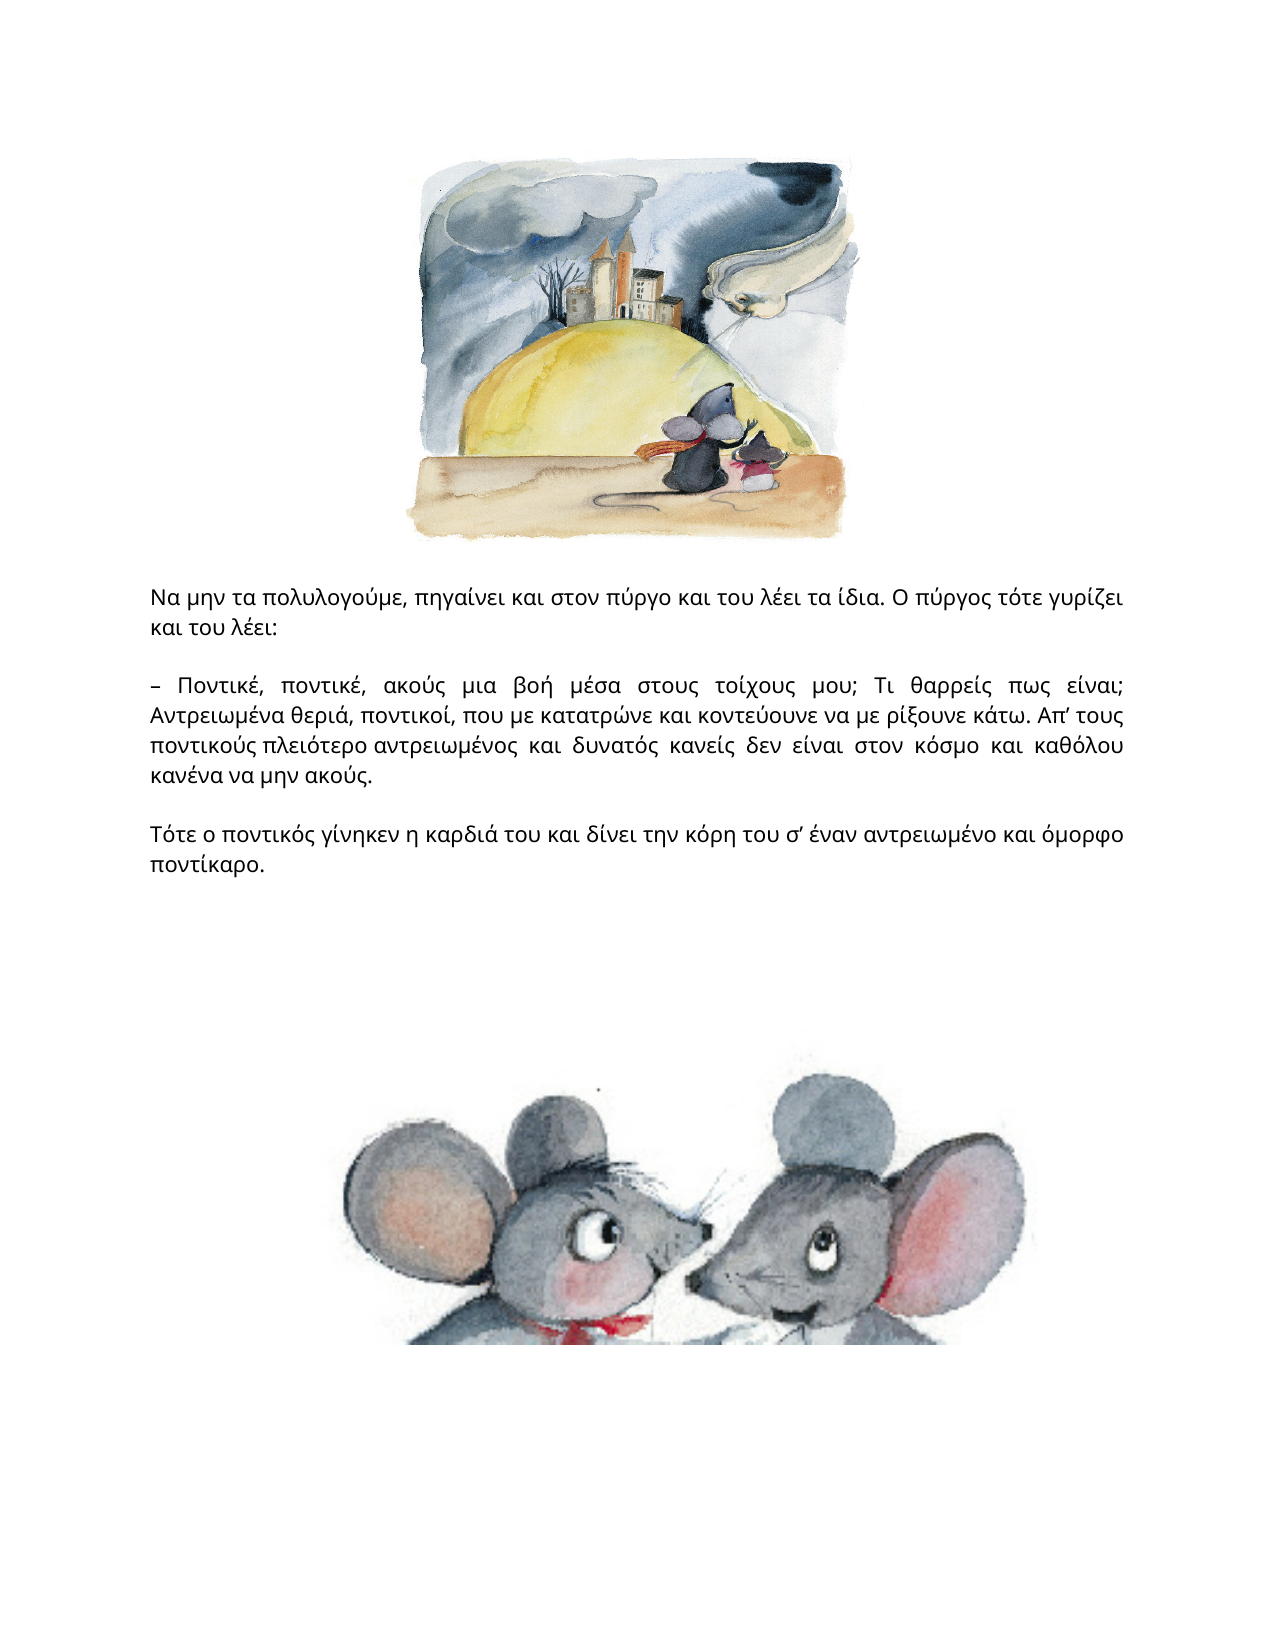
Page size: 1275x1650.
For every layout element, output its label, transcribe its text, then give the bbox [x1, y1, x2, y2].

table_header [248, 150, 1027, 552]
text Τότε ο ποντικός γίνηκεν η καρδιά του και δίνει την κόρη του σ’ έναν αντρειωμένο και όμορφο ποντίκαρο. [150, 819, 1125, 878]
picture [259, 992, 1037, 1345]
text Να μην τα πολυλογούμε, πηγαίνει και στον πύργο και του λέει τα ίδια. Ο πύργος τότε γυρίζει και του λέει: [150, 582, 1125, 641]
picture [405, 150, 865, 551]
text – Ποντικέ, ποντικέ, ακούς μια βοή μέσα στους τοίχους μου; Τι θαρρείς πως είναι; Αντρειωμένα θεριά, ποντικοί, που με κατατρώνε και κοντεύουνε να με ρίξουνε κάτω. Απ’ τους ποντικούς πλειότερο αντρειωμένος και δυνατός κανείς δεν είναι στον κόσμο και καθόλου κανένα να μην ακούς. [150, 670, 1125, 789]
